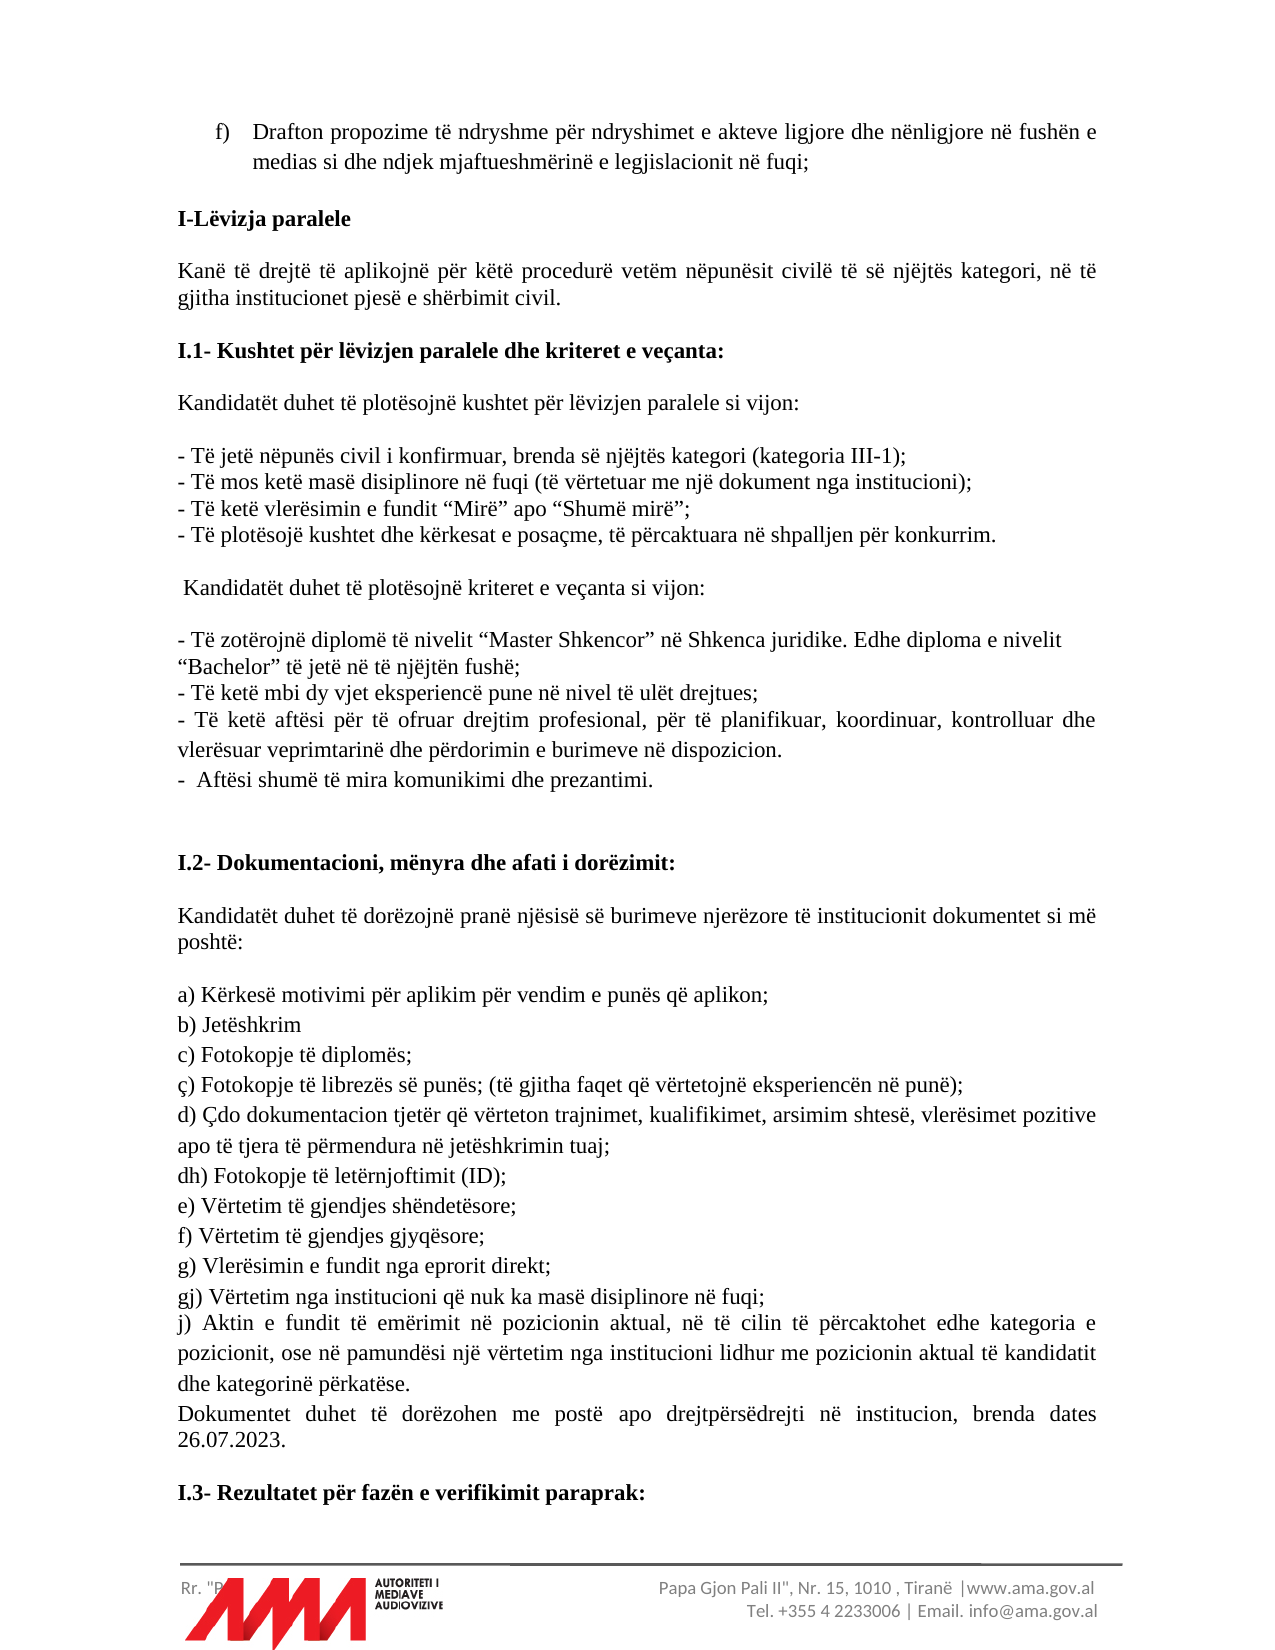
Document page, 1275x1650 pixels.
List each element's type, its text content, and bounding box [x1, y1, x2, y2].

text - Aftësi shumë të mira komunikimi dhe prezantimi. [177, 766, 1098, 792]
text - Të mos ketë masë disiplinore në fuqi (të vërtetuar me një dokument nga institucioni); [177, 468, 1098, 495]
text - Të ketë aftësi për të ofruar drejtim profesional, për të planifikuar, koordinuar, kontrolluar dhe vlerësuar veprimtarinë dhe përdorimin e burimeve në dispozicion. [177, 706, 1098, 762]
text f) Vërtetim të gjendjes gjyqësore; [177, 1222, 1098, 1249]
text I.2- Dokumentacioni, mënyra dhe afati i dorëzimit: [177, 849, 1098, 875]
picture [185, 1578, 443, 1650]
text Kandidatët duhet të plotësojnë kriteret e veçanta si vijon: [177, 574, 1098, 600]
text I.3- Rezultatet për fazën e verifikimit paraprak: [177, 1479, 1098, 1505]
text a) Kërkesë motivimi për aplikim për vendim e punës që aplikon; [177, 981, 1098, 1007]
text - Të plotësojë kushtet dhe kërkesat e posaçme, të përcaktuara në shpalljen për konkurrim. [177, 521, 1098, 547]
list Drafton propozime të ndryshme për ndryshimet e akteve ligjore dhe nënligjore në fushën e medias si dhe ndjek mjaftueshmërinë e legjislacionit në fuqi; [215, 118, 1098, 175]
text - Të jetë nëpunës civil i konfirmuar, brenda së njëjtës kategori (kategoria III-1); [177, 442, 1098, 468]
text d) Çdo dokumentacion tjetër që vërteton trajnimet, kualifikimet, arsimim shtesë, vlerësimet pozitive apo të tjera të përmendura në jetëshkrimin tuaj; [177, 1102, 1098, 1158]
text I-Lëvizja paralele [177, 205, 1098, 231]
text Kandidatët duhet të plotësojnë kushtet për lëvizjen paralele si vijon: [177, 389, 1098, 416]
text - Të ketë mbi dy vjet eksperiencë pune në nivel të ulët drejtues; [177, 679, 1098, 706]
text - Të zotërojnë diplomë të nivelit “Master Shkencor” në Shkenca juridike. Edhe diploma e nivelit “Bachelor” të jetë në të njëjtën fushë; [177, 627, 1098, 679]
text c) Fotokopje të diplomës; [177, 1041, 1098, 1067]
text b) Jetëshkrim [177, 1011, 1098, 1037]
text Kanë të drejtë të aplikojnë për këtë procedurë vetëm nëpunësit civilë të së njëjtës kategori, në të gjitha institucionet pjesë e shërbimit civil. [177, 258, 1098, 310]
text Kandidatët duhet të dorëzojnë pranë njësisë së burimeve njerëzore të institucionit dokumentet si më poshtë: [177, 902, 1098, 954]
text - Të ketë vlerësimin e fundit “Mirë” apo “Shumë mirë”; [177, 495, 1098, 521]
text g) Vlerësimin e fundit nga eprorit direkt; [177, 1253, 1098, 1279]
text I.1- Kushtet për lëvizjen paralele dhe kriteret e veçanta: [177, 337, 1098, 363]
text dh) Fotokopje të letërnjoftimit (ID); [177, 1162, 1098, 1188]
text ç) Fotokopje të librezës së punës; (të gjitha faqet që vërtetojnë eksperiencën në punë); [177, 1071, 1098, 1098]
text Dokumentet duhet të dorëzohen me postë apo drejtpërsëdrejti në institucion, brenda dates 26.07.2023. [177, 1400, 1098, 1452]
text gj) Vërtetim nga institucioni që nuk ka masë disiplinore në fuqi; [177, 1283, 1098, 1309]
text e) Vërtetim të gjendjes shëndetësore; [177, 1192, 1098, 1218]
text j) Aktin e fundit të emërimit në pozicionin aktual, në të cilin të përcaktohet edhe kategoria e pozicionit, ose në pamundësi një vërtetim nga institucioni lidhur me pozicionin aktual të kandidatit dhe kategorinë përkatëse. [177, 1309, 1098, 1396]
